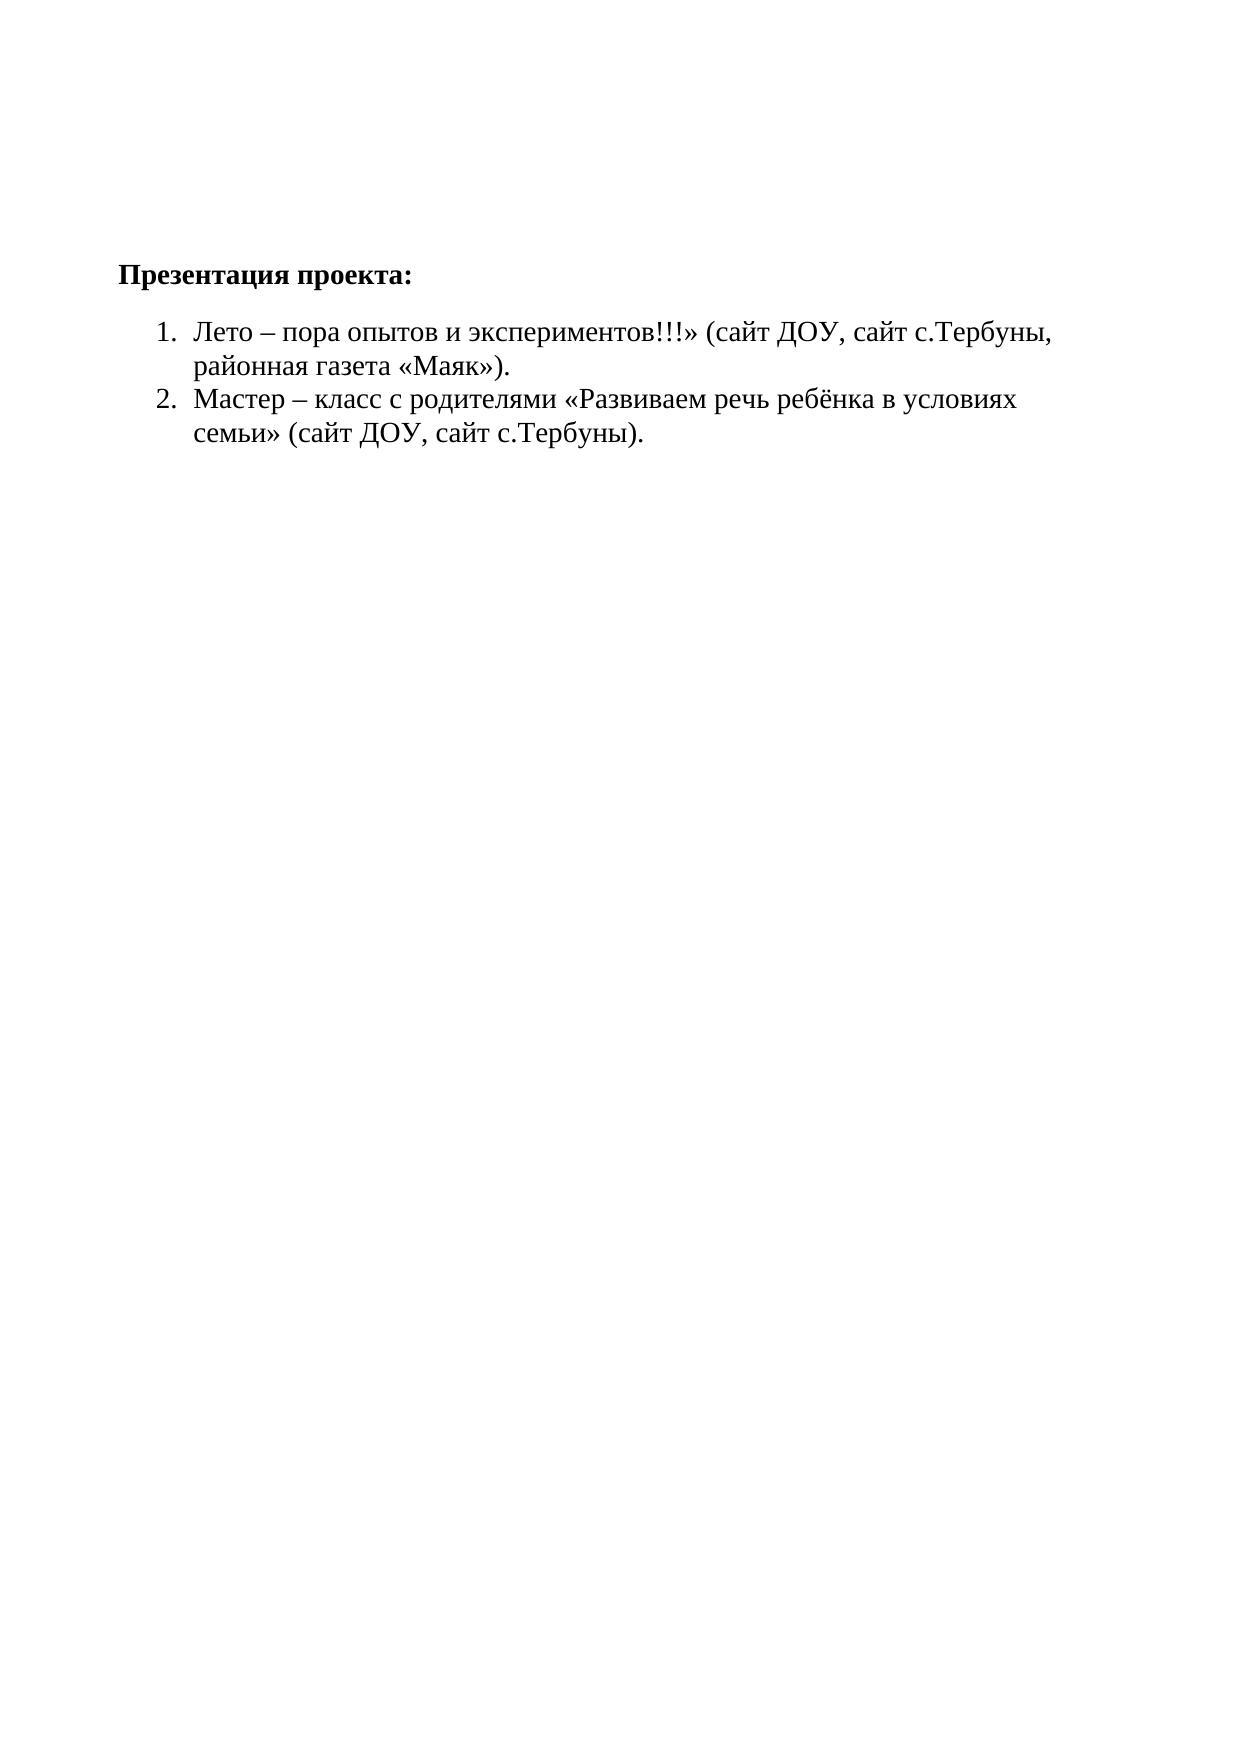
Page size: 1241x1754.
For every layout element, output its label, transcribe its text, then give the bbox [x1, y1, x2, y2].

list Мастер – класс с родителями «Развиваем речь ребёнка в условиях семьи» (сайт ДОУ, сайт с.Тербуны). [156, 382, 1107, 449]
text Презентация проекта: [118, 257, 1107, 291]
list Лето – пора опытов и экспериментов!!!» (сайт ДОУ, сайт с.Тербуны, районная газета «Маяк»). [156, 314, 1107, 382]
